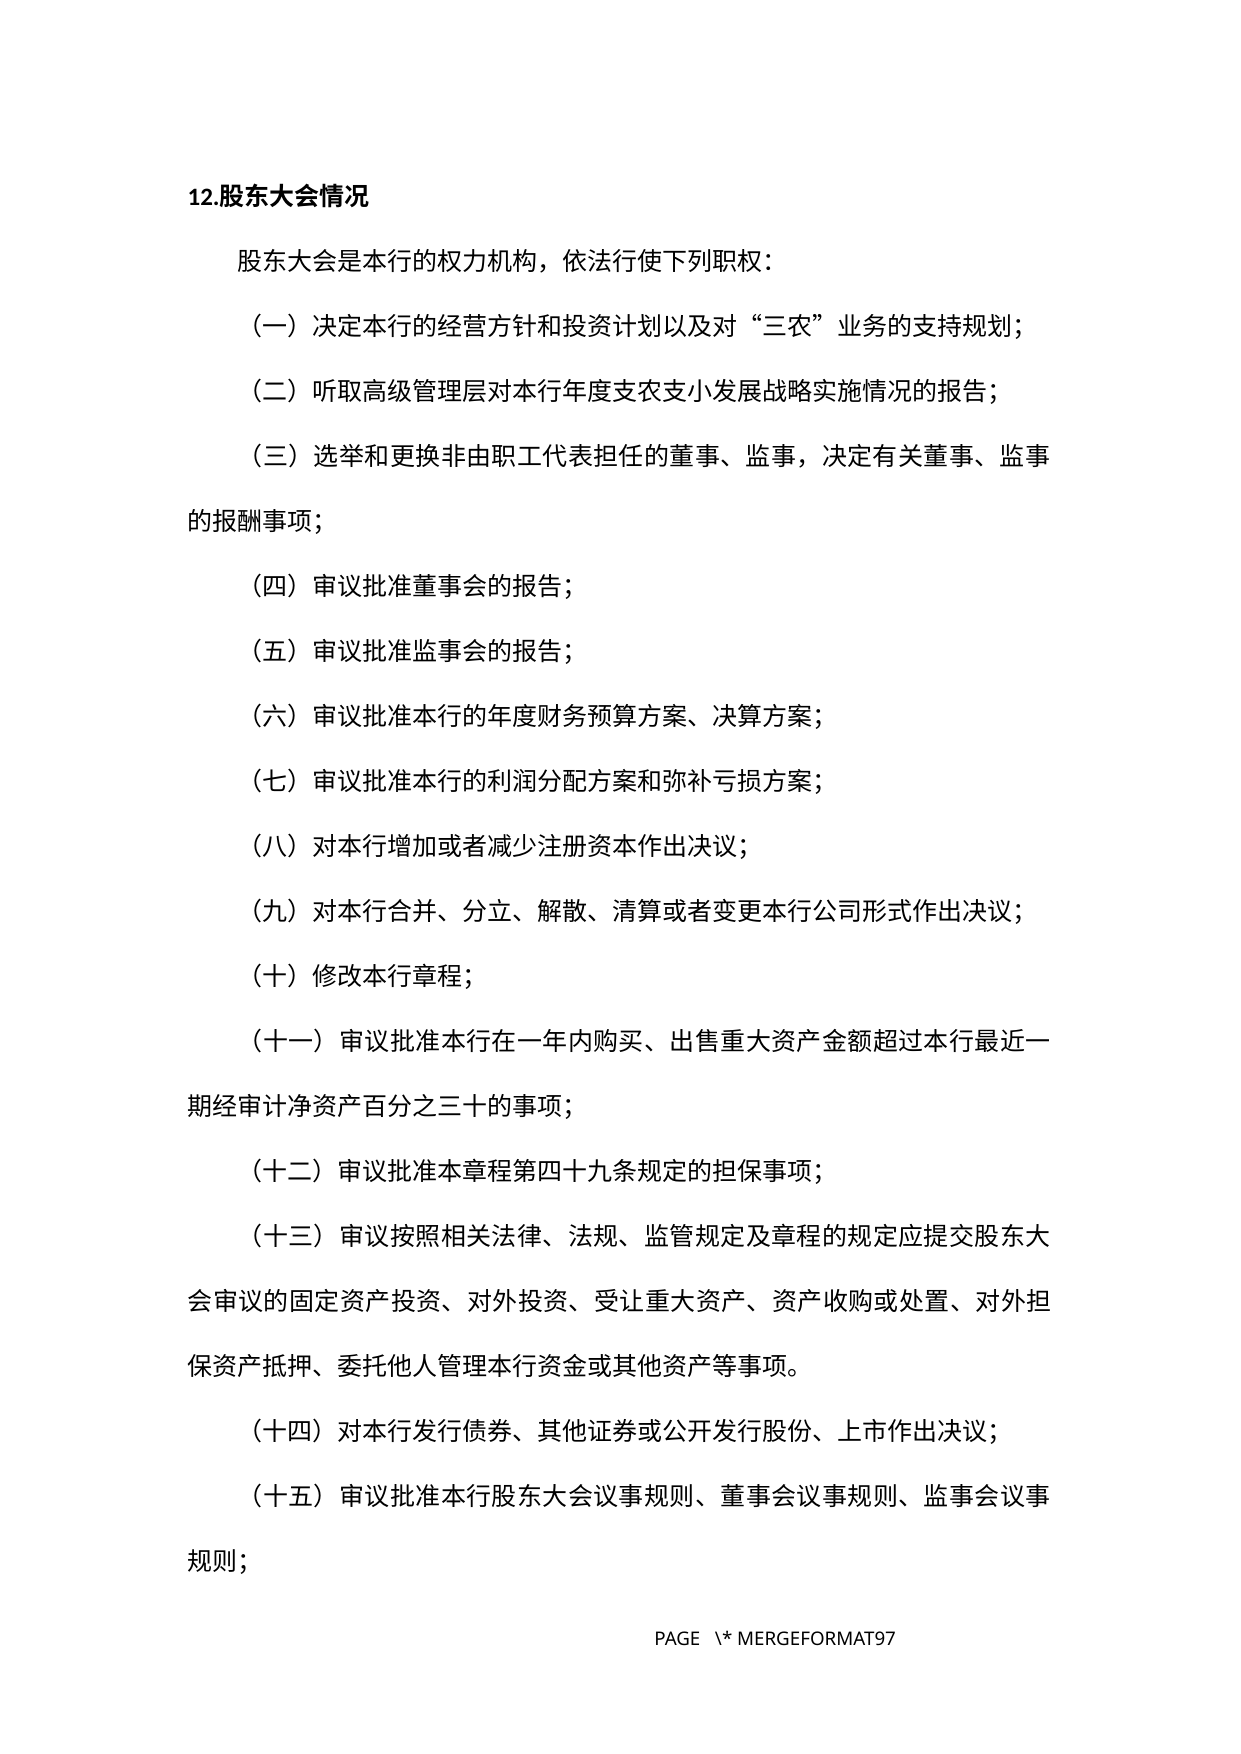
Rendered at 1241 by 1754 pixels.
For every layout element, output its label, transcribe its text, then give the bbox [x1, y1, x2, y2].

text （六）审议批准本行的年度财务预算方案、决算方案； [187, 682, 1053, 747]
text 12.股东大会情况 [187, 162, 1053, 227]
text （十五）审议批准本行股东大会议事规则、董事会议事规则、监事会议事规则； [187, 1462, 1053, 1592]
text （十三）审议按照相关法律、法规、监管规定及章程的规定应提交股东大会审议的固定资产投资、对外投资、受让重大资产、资产收购或处置、对外担保资产抵押、委托他人管理本行资金或其他资产等事项。 [187, 1202, 1053, 1397]
text （五）审议批准监事会的报告； [187, 617, 1053, 682]
text （十）修改本行章程； [187, 942, 1053, 1007]
text （一）决定本行的经营方针和投资计划以及对“三农”业务的支持规划； [187, 292, 1053, 357]
text （二）听取高级管理层对本行年度支农支小发展战略实施情况的报告； [187, 357, 1053, 422]
text （十一）审议批准本行在一年内购买、出售重大资产金额超过本行最近一期经审计净资产百分之三十的事项； [187, 1007, 1053, 1137]
text （四）审议批准董事会的报告； [187, 552, 1053, 617]
text （八）对本行增加或者减少注册资本作出决议； [187, 812, 1053, 877]
text （十四）对本行发行债券、其他证券或公开发行股份、上市作出决议； [187, 1397, 1053, 1462]
text （七）审议批准本行的利润分配方案和弥补亏损方案； [187, 747, 1053, 812]
text （十二）审议批准本章程第四十九条规定的担保事项； [187, 1137, 1053, 1202]
text （九）对本行合并、分立、解散、清算或者变更本行公司形式作出决议； [187, 877, 1053, 942]
text 股东大会是本行的权力机构，依法行使下列职权： [187, 227, 1053, 292]
text （三）选举和更换非由职工代表担任的董事、监事，决定有关董事、监事的报酬事项； [187, 422, 1053, 552]
